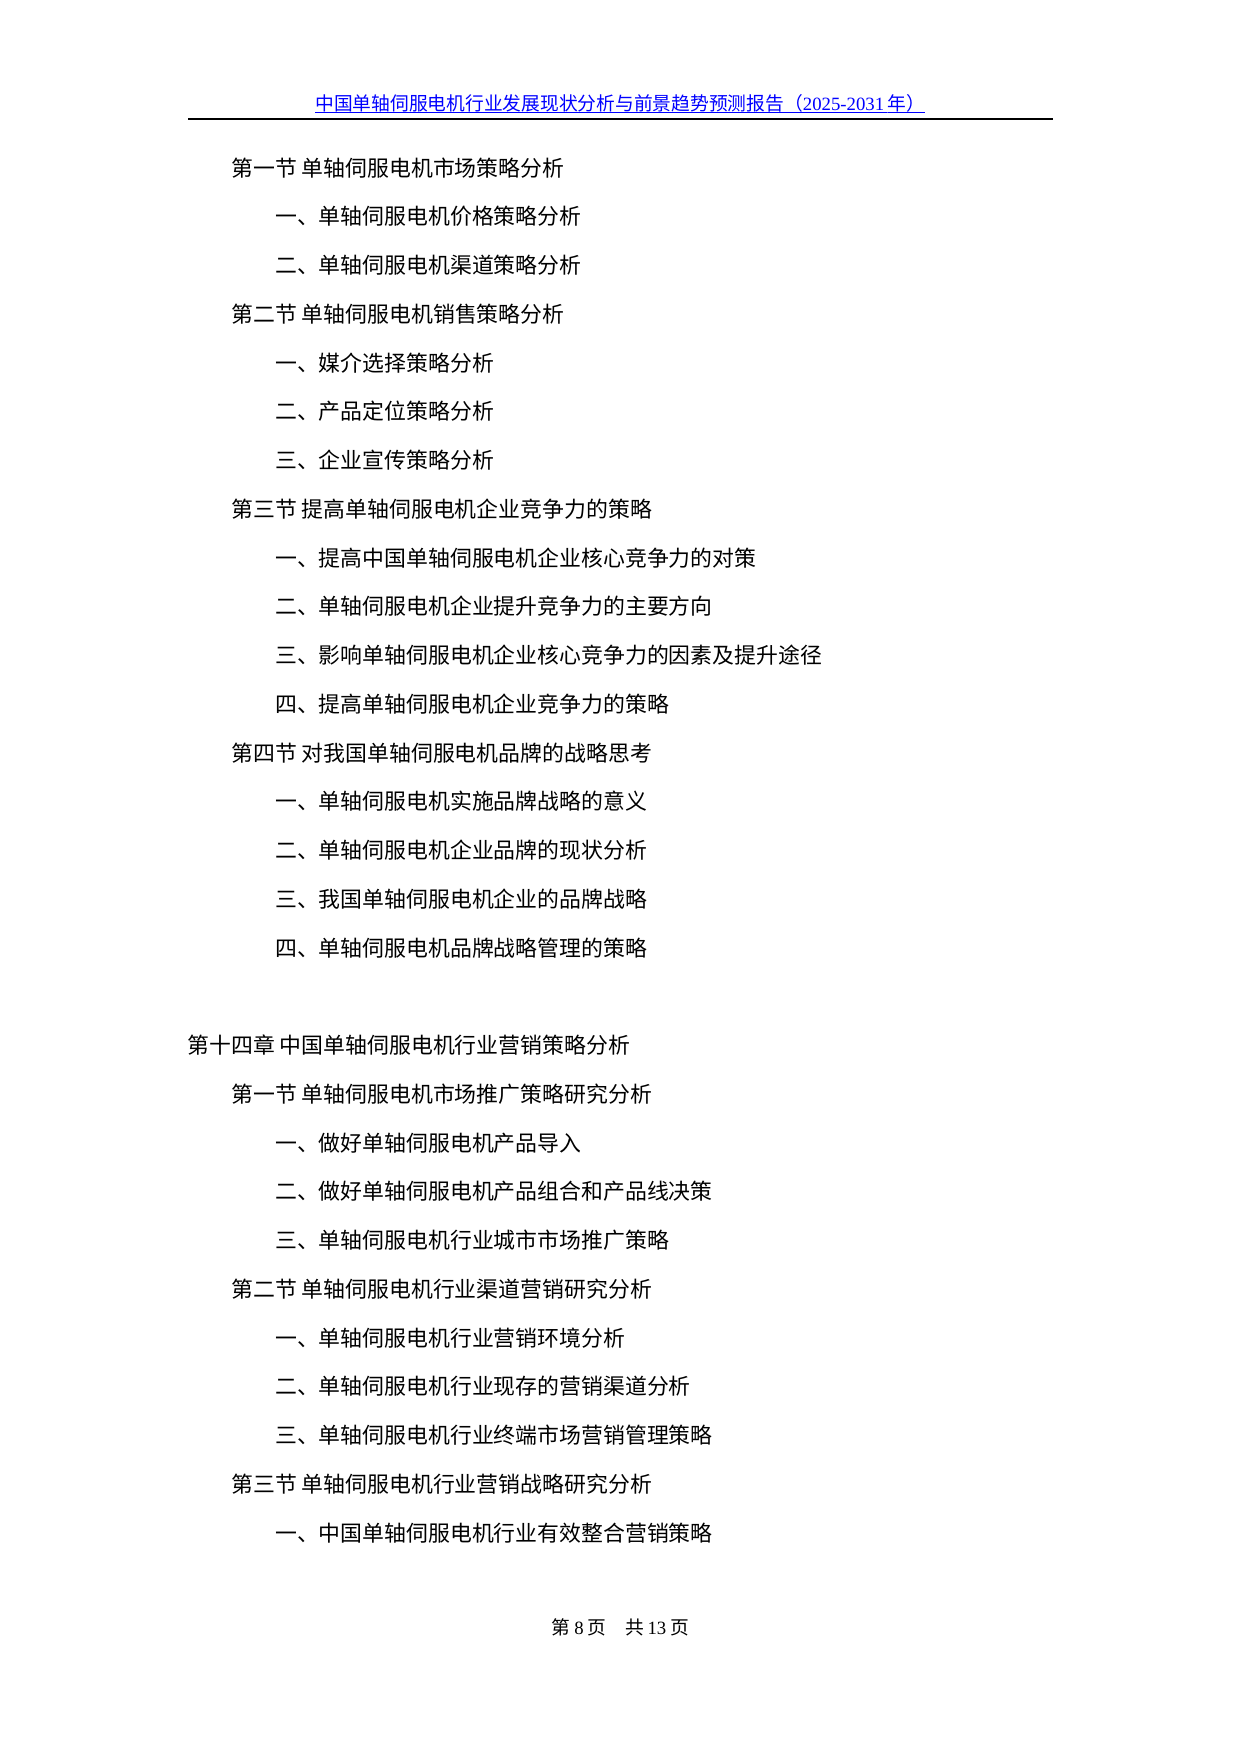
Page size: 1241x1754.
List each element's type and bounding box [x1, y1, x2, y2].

text [187, 150, 1053, 1548]
